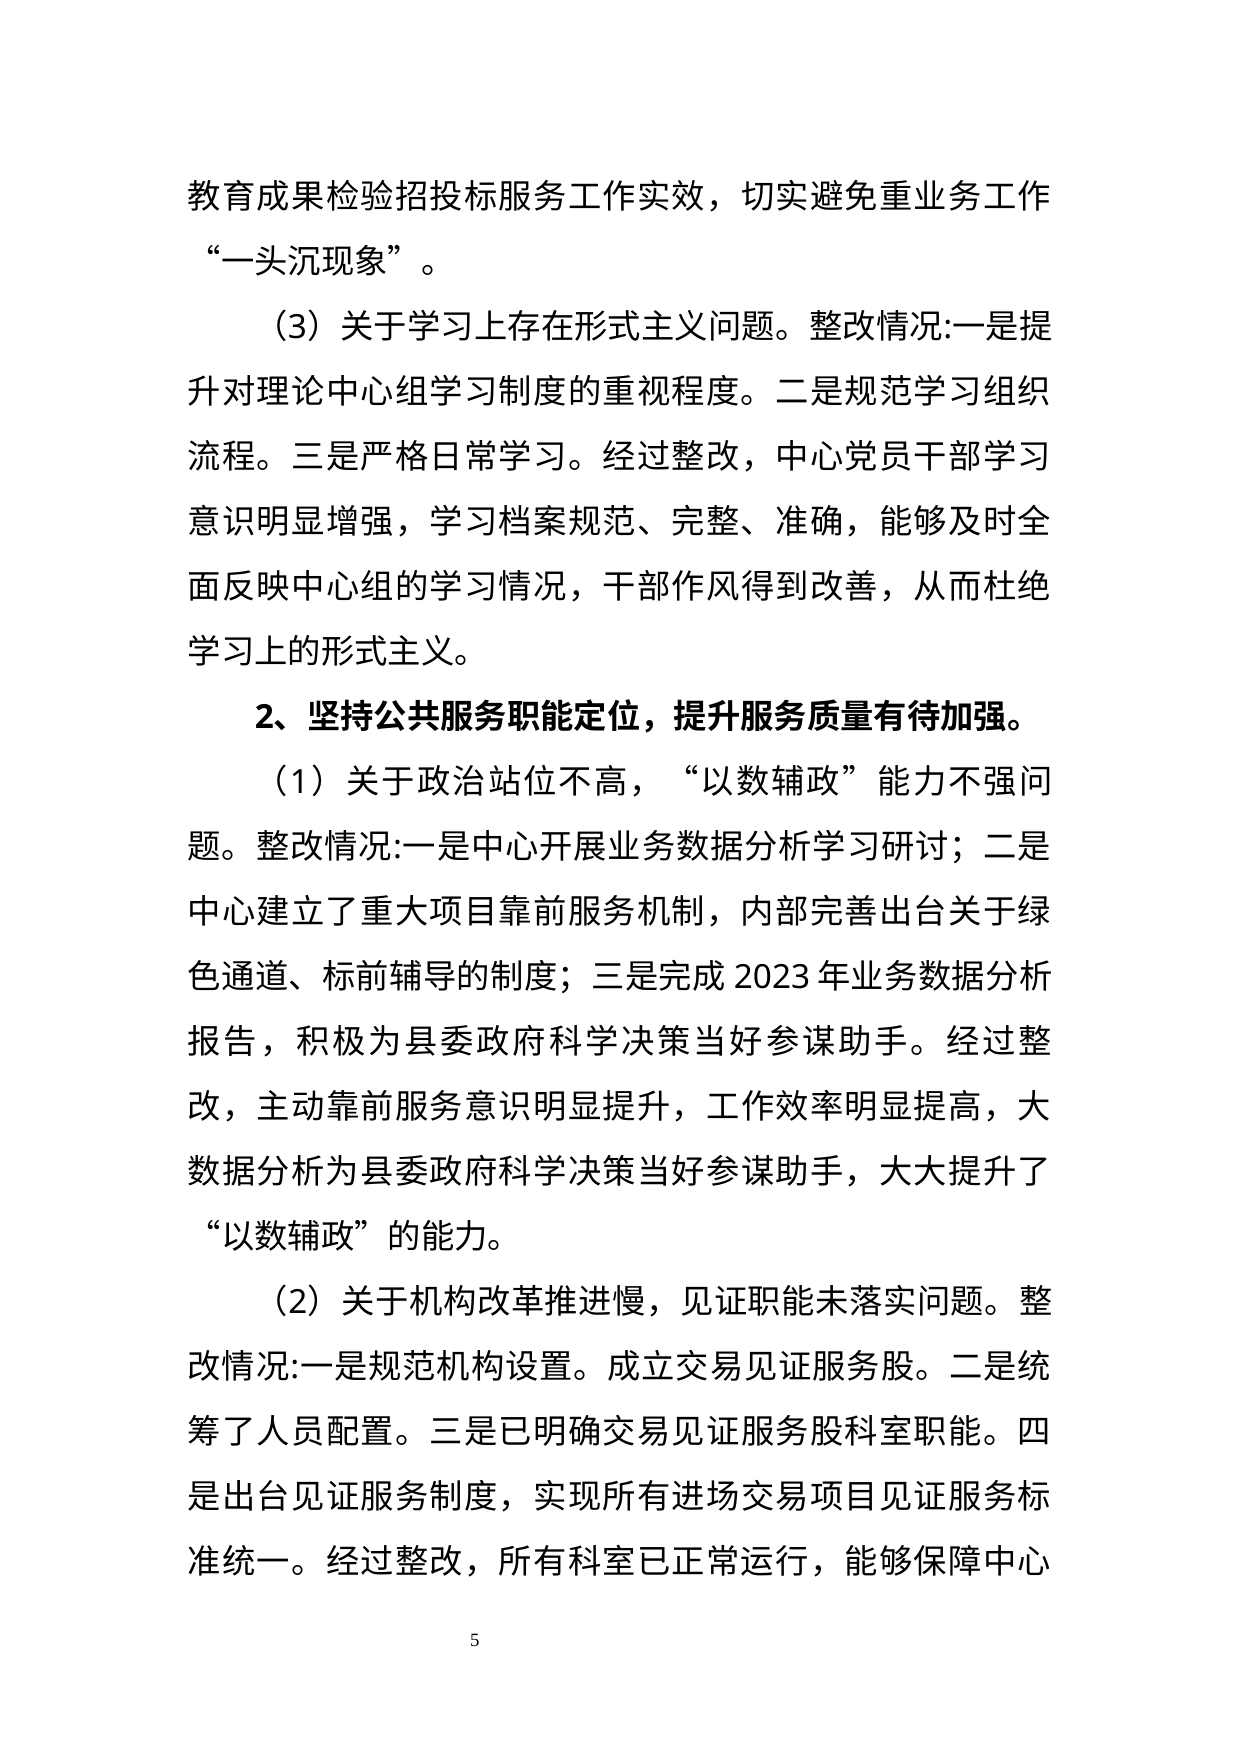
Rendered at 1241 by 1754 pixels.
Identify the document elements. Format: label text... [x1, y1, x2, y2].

list （1）关于政治站位不高，“以数辅政”能力不强问题。整改情况:一是中心开展业务数据分析学习研讨；二是中心建立了重大项目靠前服务机制，内部完善出台关于绿色通道、标前辅导的制度；三是完成2023年业务数据分析报告，积极为县委政府科学决策当好参谋助手。经过整改，主动靠前服务意识明显提升，工作效率明显提高，大数据分析为县委政府科学决策当好参谋助手，大大提升了“以数辅政”的能力。 [187, 747, 1053, 1267]
text （3）关于学习上存在形式主义问题。整改情况:一是提升对理论中心组学习制度的重视程度。二是规范学习组织流程。三是严格日常学习。经过整改，中心党员干部学习意识明显增强，学习档案规范、完整、准确，能够及时全面反映中心组的学习情况，干部作风得到改善，从而杜绝学习上的形式主义。 [187, 292, 1053, 682]
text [187, 1267, 1053, 1592]
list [187, 162, 1053, 292]
text 2、坚持公共服务职能定位，提升服务质量有待加强。 [187, 682, 1053, 747]
